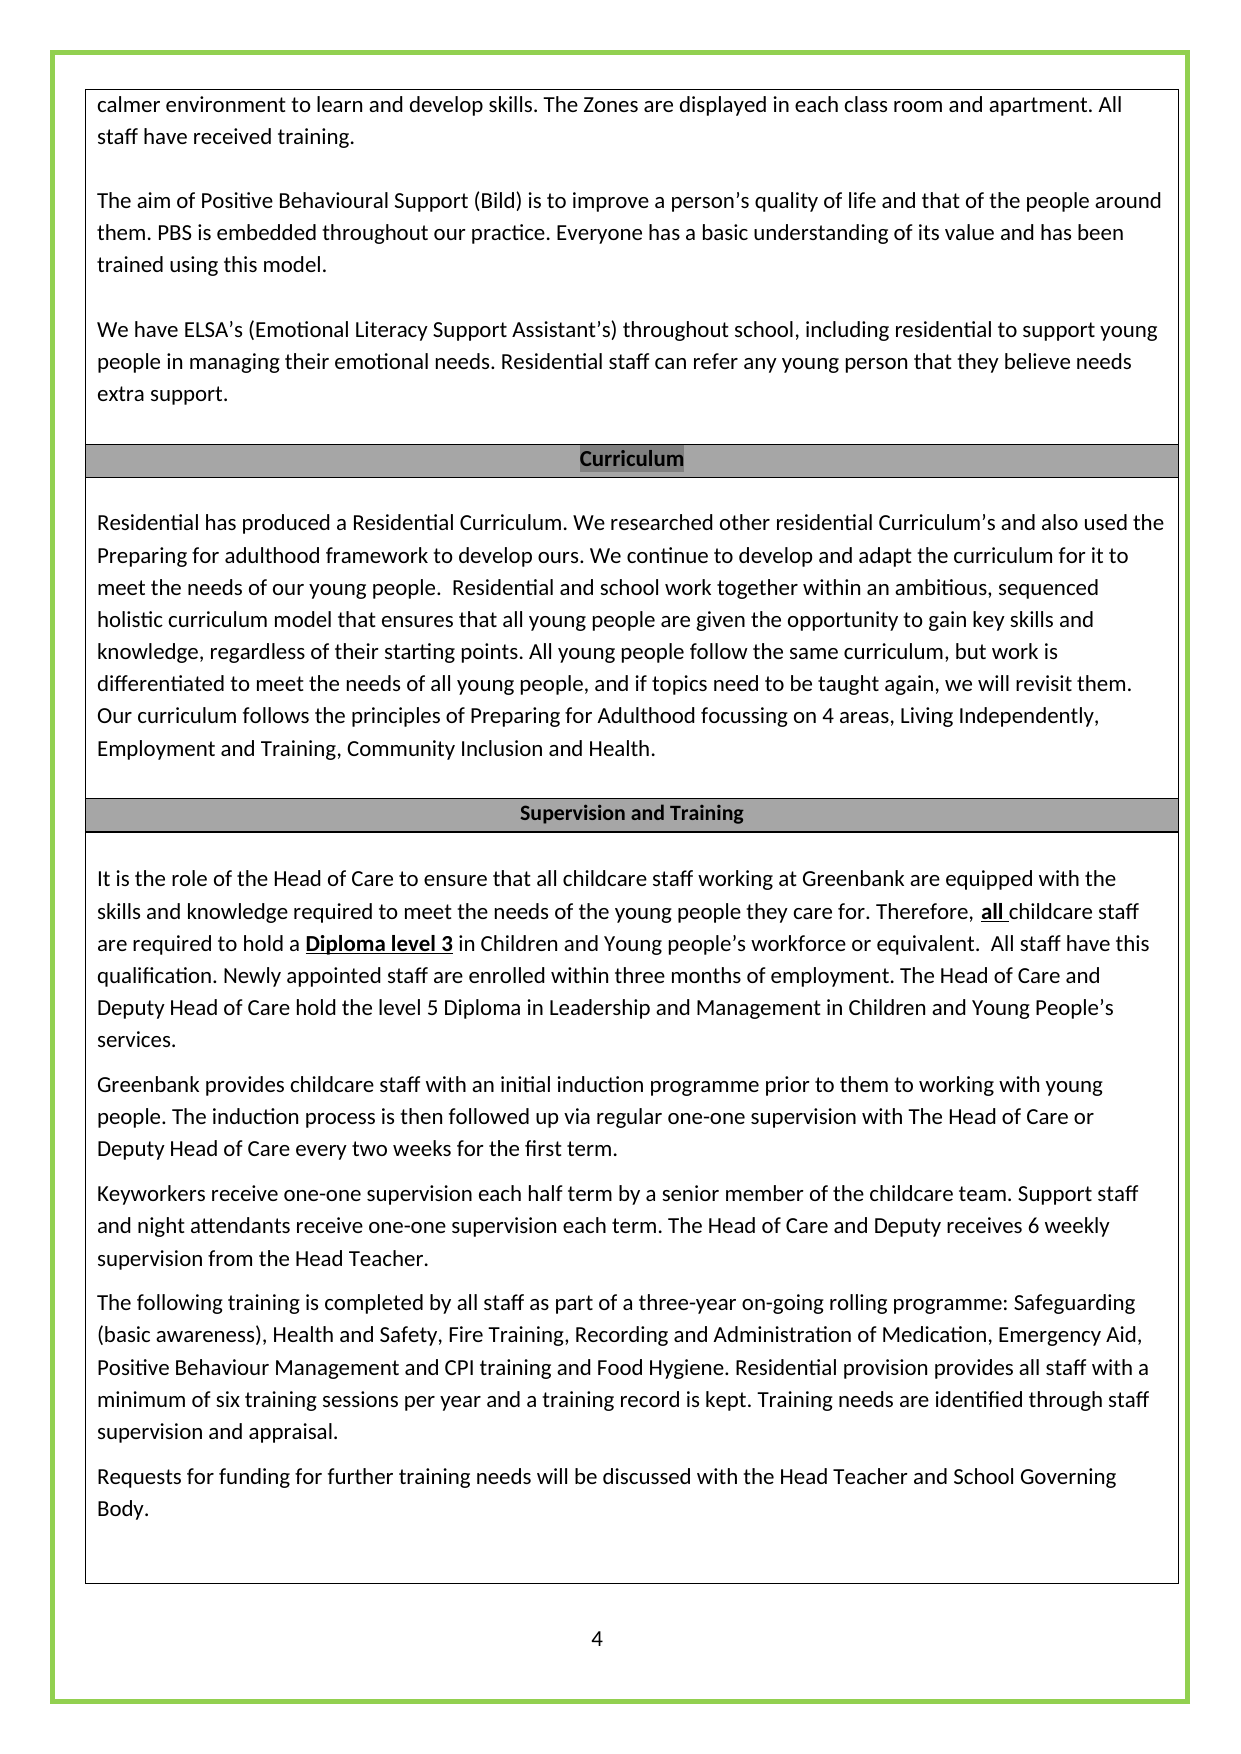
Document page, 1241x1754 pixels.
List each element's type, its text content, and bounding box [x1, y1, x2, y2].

table_cell Supervision and Training [86, 799, 1178, 831]
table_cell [86, 90, 1178, 443]
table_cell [86, 833, 1178, 1583]
table_cell Residential has produced a Residential Curriculum. We researched other residential Curriculum’s and also used the Preparing for adulthood framework to develop ours. We continue to develop and adapt the curriculum for it to meet the needs of our young people. Residential and school work together within an ambitious, sequenced holistic curriculum model that ensures that all young people are given the opportunity to gain key skills and knowledge, regardless of their starting points. All young people follow the same curriculum, but work is differentiated to meet the needs of all young people, and if topics need to be taught again, we will revisit them. Our curriculum follows the principles of Preparing for Adulthood focussing on 4 areas, Living Independently, Employment and Training, Community Inclusion and Health. [86, 478, 1178, 798]
table_cell Curriculum [86, 445, 1178, 477]
